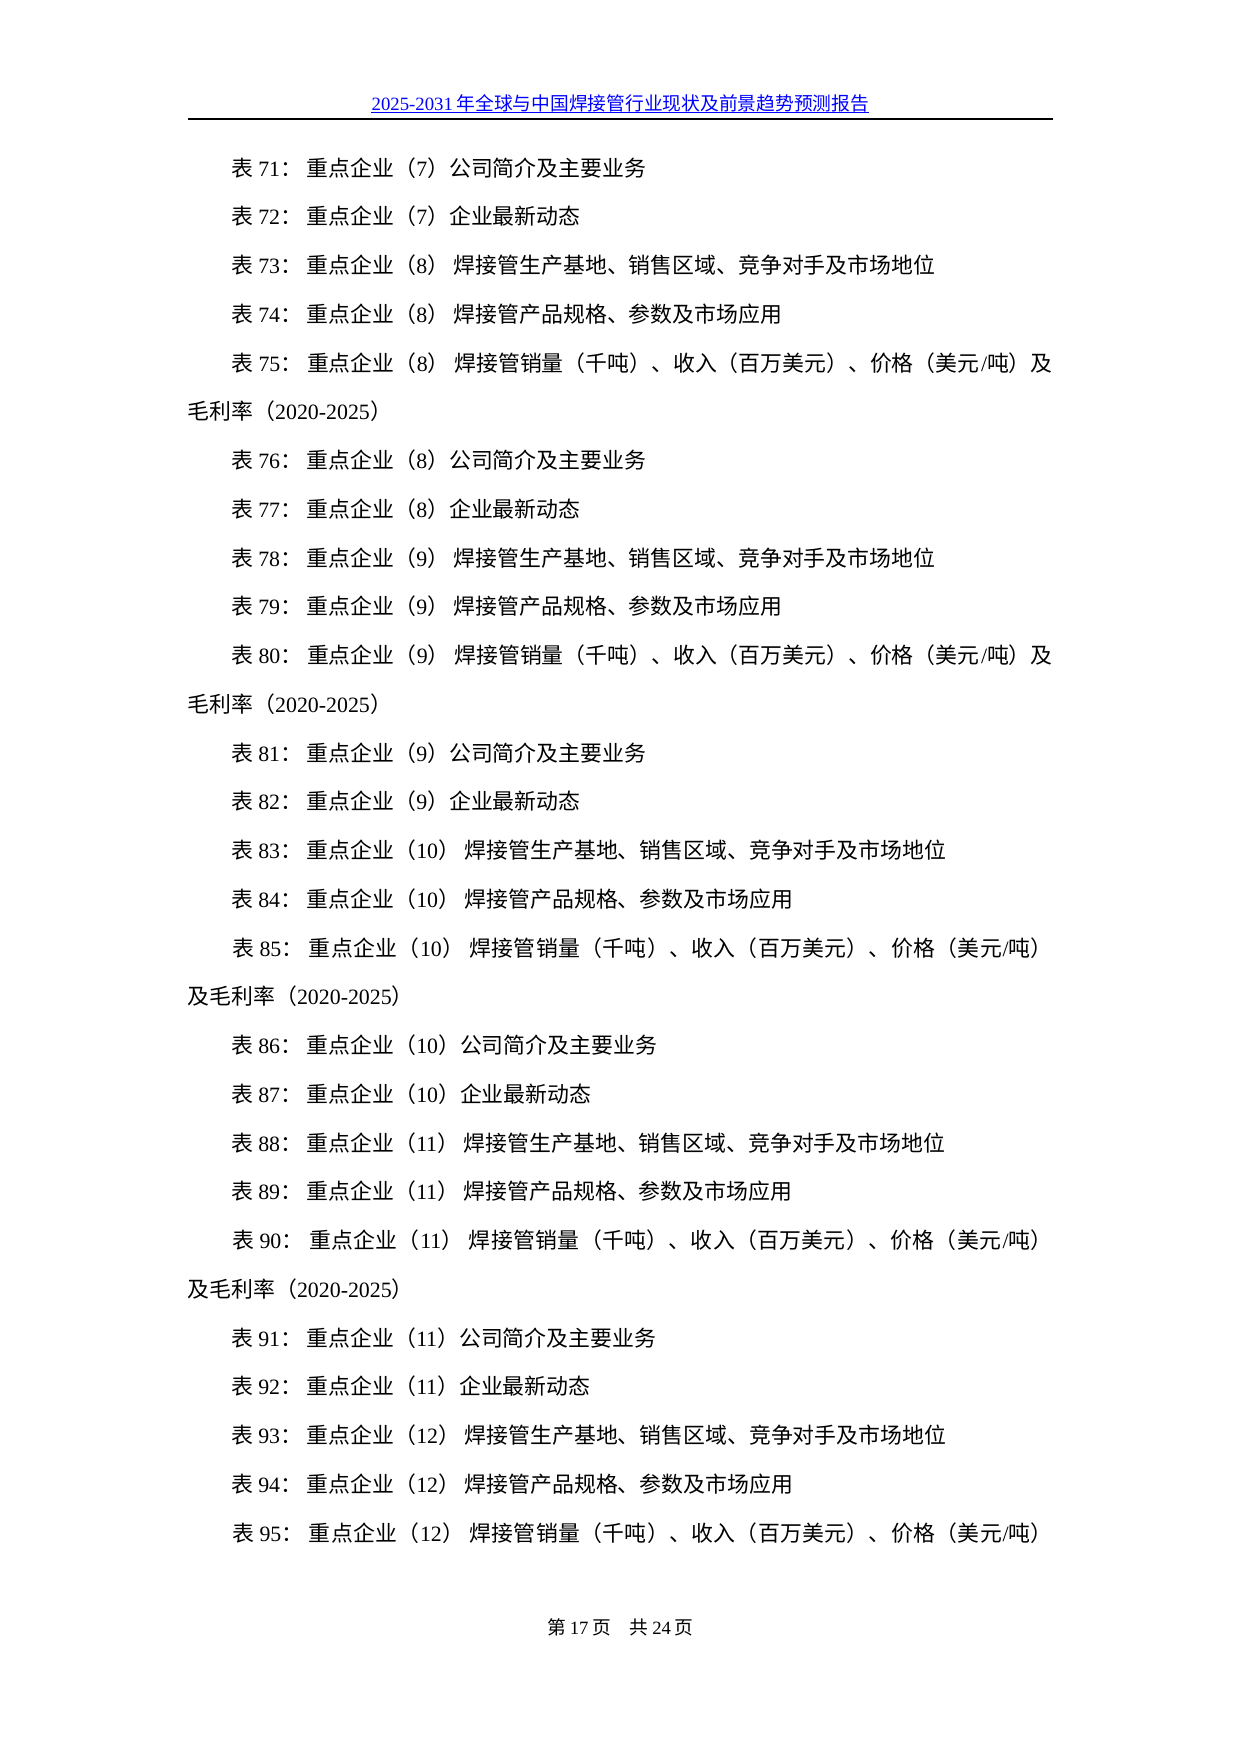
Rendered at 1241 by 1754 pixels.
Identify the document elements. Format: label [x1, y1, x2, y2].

text [187, 150, 1053, 1548]
